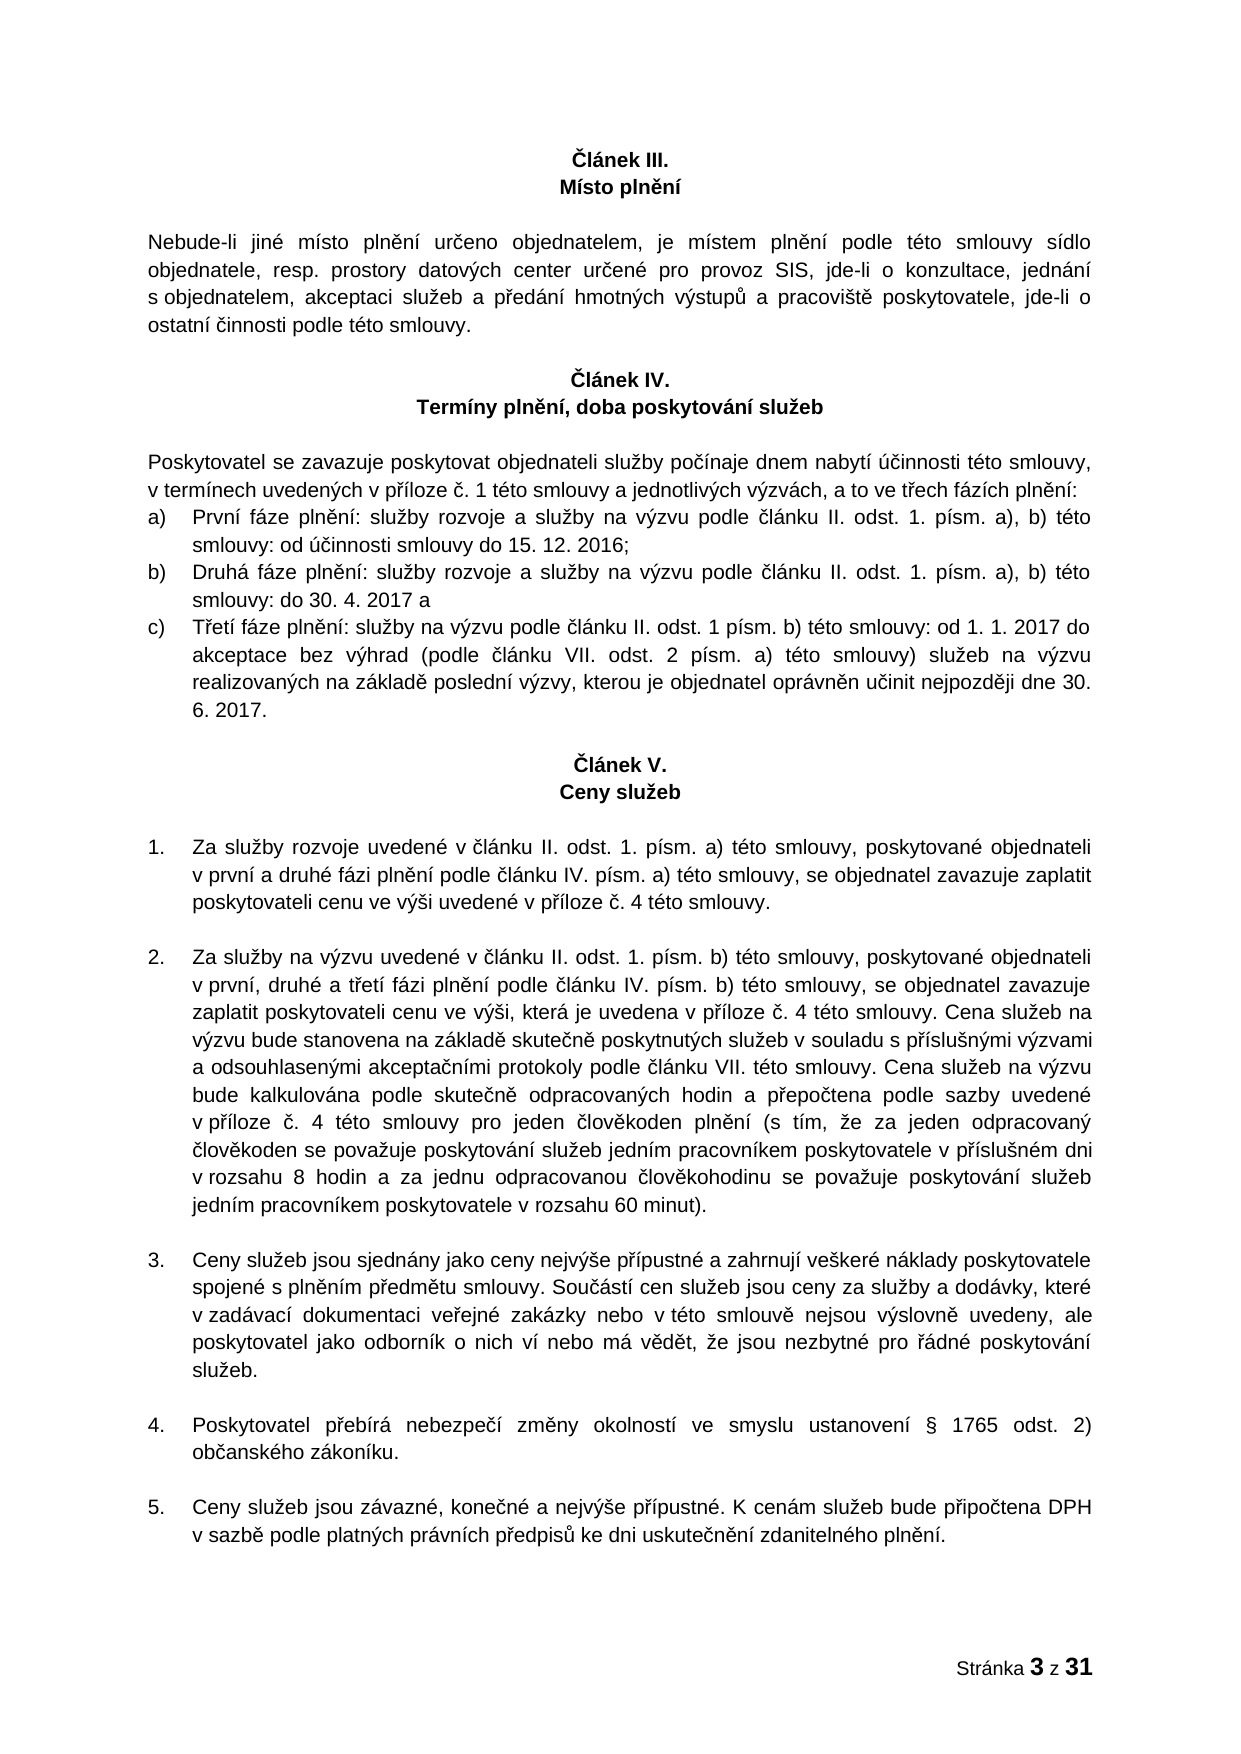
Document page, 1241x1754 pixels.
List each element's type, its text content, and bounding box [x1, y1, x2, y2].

text Poskytovatel se zavazuje poskytovat objednateli služby počínaje dnem nabytí účinnosti této smlouvy, v termínech uvedených v příloze č. 1 této smlouvy a jednotlivých výzvách, a to ve třech fázích plnění: [148, 450, 1093, 502]
list Třetí fáze plnění: služby na výzvu podle článku II. odst. 1 písm. b) této smlouvy: od 1. 1. 2017 do akceptace bez výhrad (podle článku VII. odst. 2 písm. a) této smlouvy) služeb na výzvu realizovaných na základě poslední výzvy, kterou je objednatel oprávněn učinit nejpozději dne 30. 6. 2017. [148, 615, 1093, 722]
text Ceny služeb [148, 780, 1093, 804]
text Článek V. [148, 753, 1093, 777]
list Druhá fáze plnění: služby rozvoje a služby na výzvu podle článku II. odst. 1. písm. a), b) této smlouvy: do 30. 4. 2017 a [148, 560, 1093, 612]
text Termíny plnění, doba poskytování služeb [148, 395, 1093, 419]
text Místo plnění [148, 175, 1093, 199]
list Poskytovatel přebírá nebezpečí změny okolností ve smyslu ustanovení § 1765 odst. 2) občanského zákoníku. [148, 1413, 1093, 1464]
list Ceny služeb jsou sjednány jako ceny nejvýše přípustné a zahrnují veškeré náklady poskytovatele spojené s plněním předmětu smlouvy. Součástí cen služeb jsou ceny za služby a dodávky, které v zadávací dokumentaci veřejné zakázky nebo v této smlouvě nejsou výslovně uvedeny, ale poskytovatel jako odborník o nich ví nebo má vědět, že jsou nezbytné pro řádné poskytování služeb. [148, 1248, 1093, 1382]
list První fáze plnění: služby rozvoje a služby na výzvu podle článku II. odst. 1. písm. a), b) této smlouvy: od účinnosti smlouvy do 15. 12. 2016; [148, 505, 1093, 557]
list Za služby rozvoje uvedené v článku II. odst. 1. písm. a) této smlouvy, poskytované objednateli v první a druhé fázi plnění podle článku IV. písm. a) této smlouvy, se objednatel zavazuje zaplatit poskytovateli cenu ve výši uvedené v příloze č. 4 této smlouvy. [148, 835, 1093, 914]
list Za služby na výzvu uvedené v článku II. odst. 1. písm. b) této smlouvy, poskytované objednateli v první, druhé a třetí fázi plnění podle článku IV. písm. b) této smlouvy, se objednatel zavazuje zaplatit poskytovateli cenu ve výši, která je uvedena v příloze č. 4 této smlouvy. Cena služeb na výzvu bude stanovena na základě skutečně poskytnutých služeb v souladu s příslušnými výzvami a odsouhlasenými akceptačními protokoly podle článku VII. této smlouvy. Cena služeb na výzvu bude kalkulována podle skutečně odpracovaných hodin a přepočtena podle sazby uvedené v příloze č. 4 této smlouvy pro jeden člověkoden plnění (s tím, že za jeden odpracovaný člověkoden se považuje poskytování služeb jedním pracovníkem poskytovatele v příslušném dni v rozsahu 8 hodin a za jednu odpracovanou člověkohodinu se považuje poskytování služeb jedním pracovníkem poskytovatele v rozsahu 60 minut). [148, 945, 1093, 1217]
text Nebude-li jiné místo plnění určeno objednatelem, je místem plnění podle této smlouvy sídlo objednatele, resp. prostory datových center určené pro provoz SIS, jde-li o konzultace, jednání s objednatelem, akceptaci služeb a předání hmotných výstupů a pracoviště poskytovatele, jde-li o ostatní činnosti podle této smlouvy. [148, 230, 1093, 337]
list Ceny služeb jsou závazné, konečné a nejvýše přípustné. K cenám služeb bude připočtena DPH v sazbě podle platných právních předpisů ke dni uskutečnění zdanitelného plnění. [148, 1495, 1093, 1547]
text Článek IV. [148, 368, 1093, 392]
text Článek III. [148, 148, 1093, 172]
